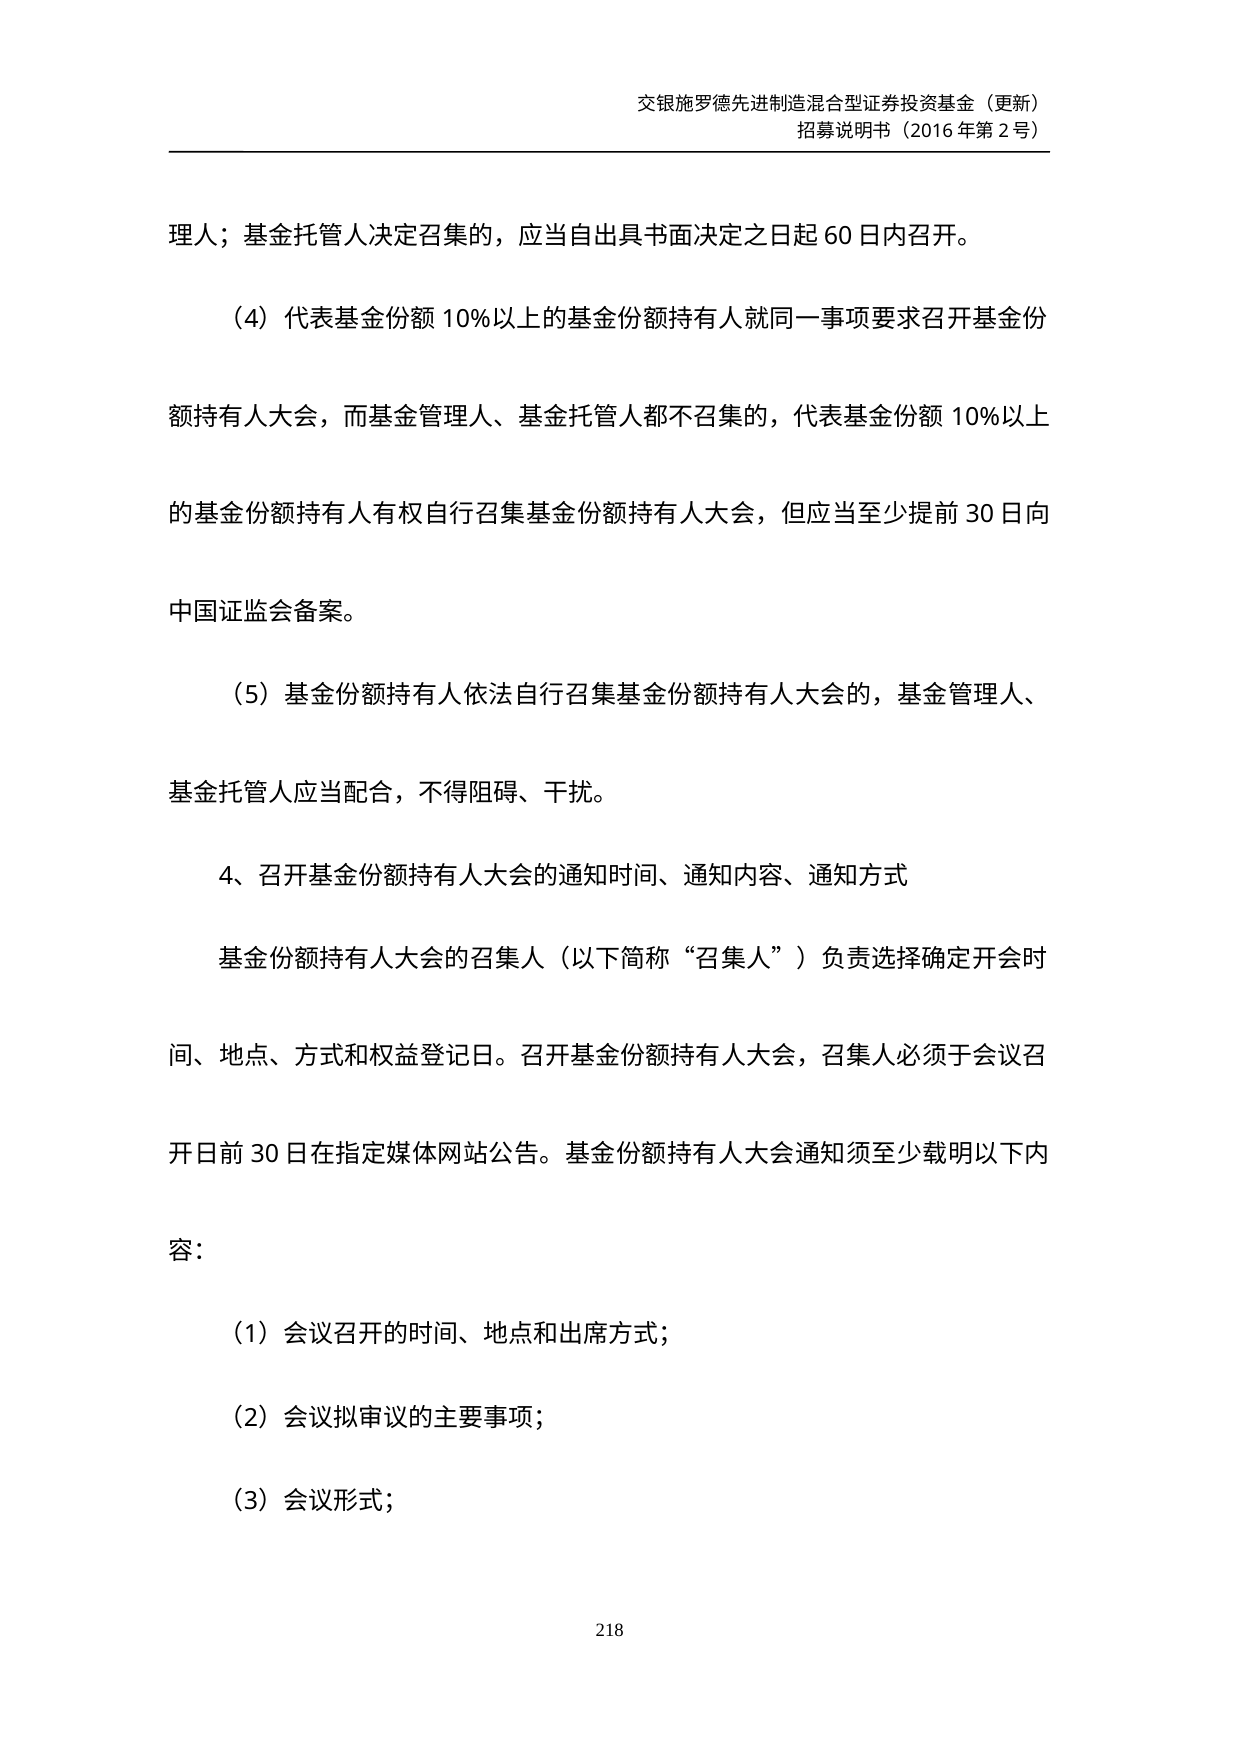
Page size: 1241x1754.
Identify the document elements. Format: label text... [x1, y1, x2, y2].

text （5）基金份额持有人依法自行召集基金份额持有人大会的，基金管理人、基金托管人应当配合，不得阻碍、干扰。 [169, 660, 1050, 823]
text （2）会议拟审议的主要事项； [169, 1383, 1050, 1448]
text （3）会议形式； [169, 1466, 1050, 1531]
text 基金份额持有人大会的召集人（以下简称“召集人”）负责选择确定开会时间、地点、方式和权益登记日。召开基金份额持有人大会，召集人必须于会议召开日前30日在指定媒体网站公告。基金份额持有人大会通知须至少载明以下内容： [169, 924, 1050, 1281]
text （1）会议召开的时间、地点和出席方式； [169, 1299, 1050, 1364]
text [169, 201, 1050, 266]
text （4）代表基金份额10%以上的基金份额持有人就同一事项要求召开基金份额持有人大会，而基金管理人、基金托管人都不召集的，代表基金份额10%以上的基金份额持有人有权自行召集基金份额持有人大会，但应当至少提前30日向中国证监会备案。 [169, 284, 1050, 642]
text 4、召开基金份额持有人大会的通知时间、通知内容、通知方式 [169, 841, 1050, 906]
